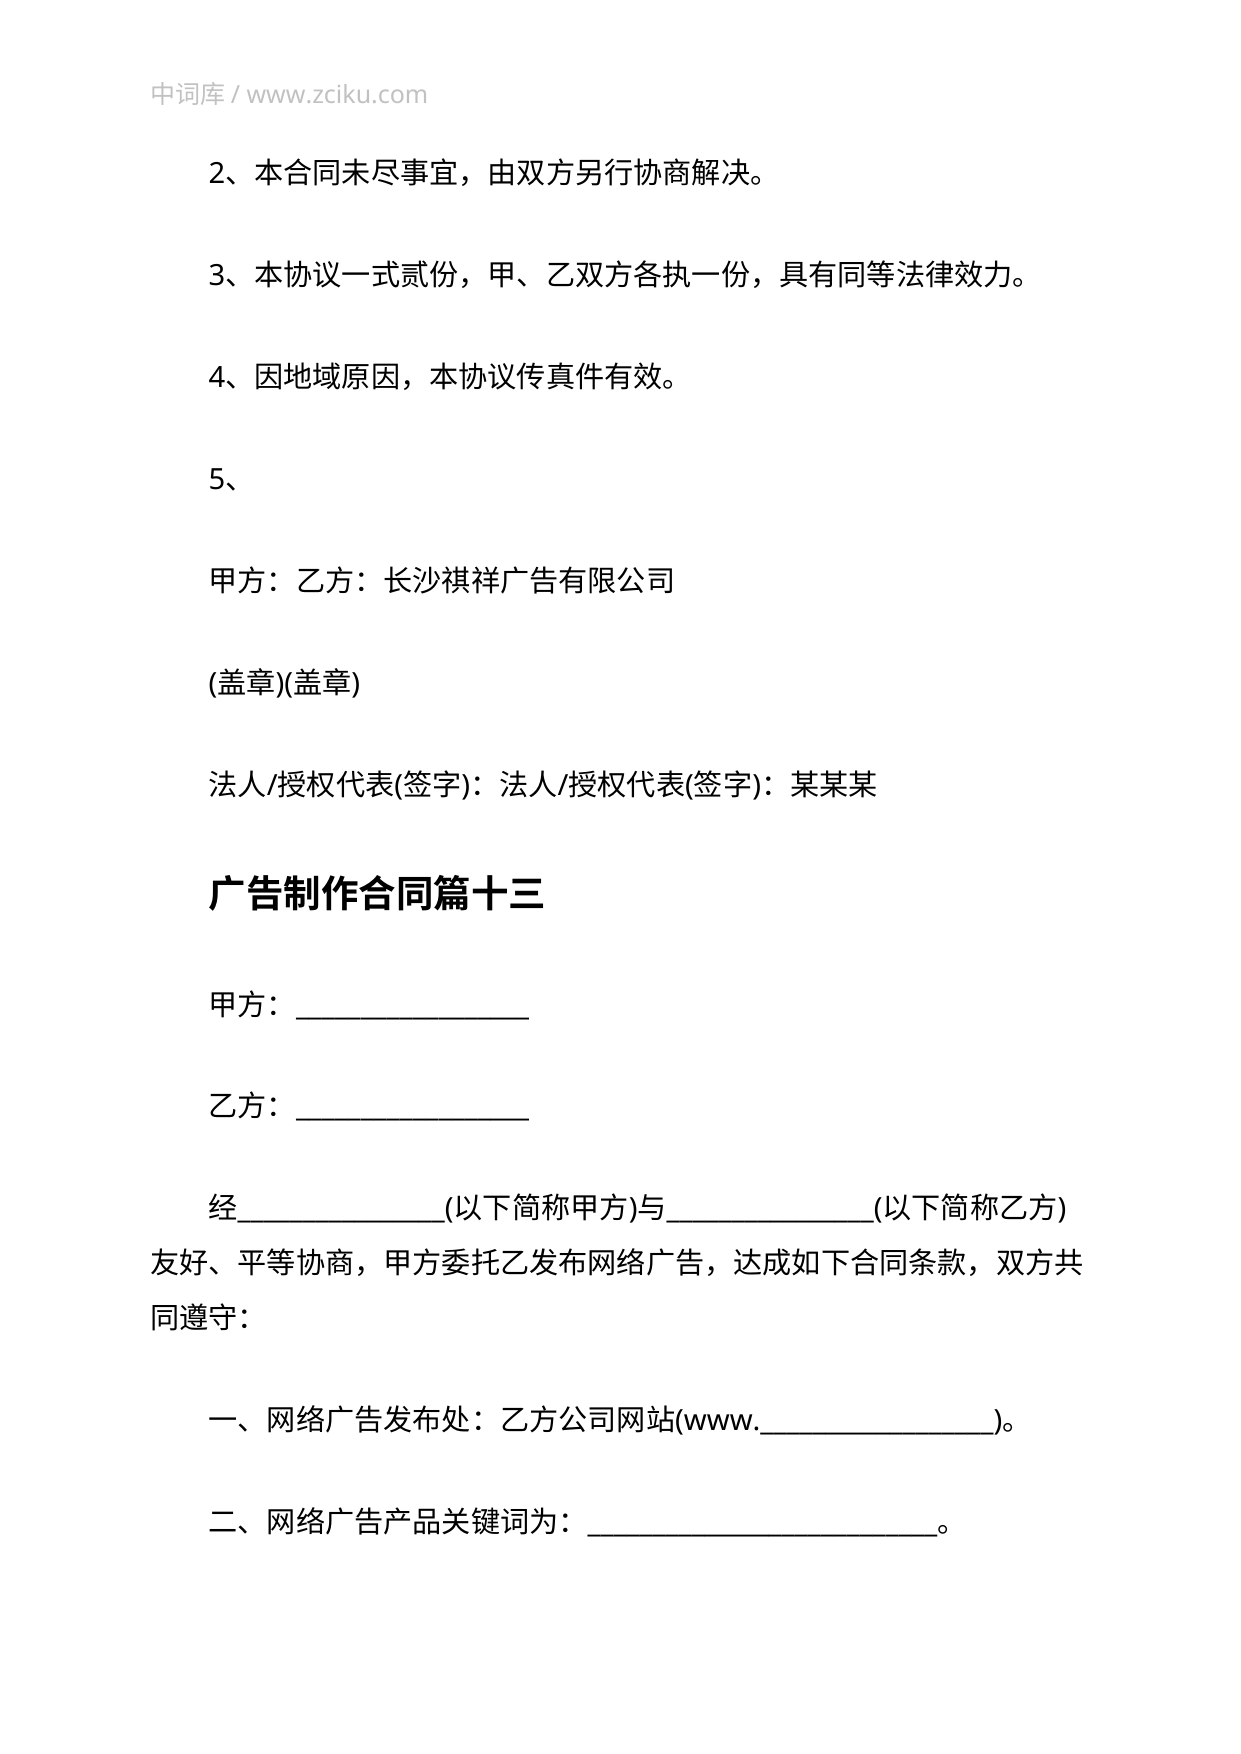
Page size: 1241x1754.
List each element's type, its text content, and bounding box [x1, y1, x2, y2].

text 2、本合同未尽事宜，由双方另行协商解决。 [150, 150, 1090, 192]
text 甲方：乙方：长沙祺祥广告有限公司 [150, 558, 1090, 600]
text 甲方：__________________ [150, 981, 1090, 1023]
text 5、 [150, 456, 1090, 498]
text 经________________(以下简称甲方)与________________(以下简称乙方)友好、平等协商，甲方委托乙发布网络广告，达成如下合同条款，双方共同遵守： [150, 1185, 1090, 1337]
text 4、因地域原因，本协议传真件有效。 [150, 354, 1090, 396]
text 广告制作合同篇十三 [150, 864, 1090, 918]
text 3、本协议一式贰份，甲、乙双方各执一份，具有同等法律效力。 [150, 252, 1090, 294]
text 二、网络广告产品关键词为：___________________________。 [150, 1499, 1090, 1541]
text 法人/授权代表(签字)：法人/授权代表(签字)：某某某 [150, 762, 1090, 804]
text (盖章)(盖章) [150, 660, 1090, 702]
text 乙方：__________________ [150, 1083, 1090, 1125]
text 一、网络广告发布处：乙方公司网站(www.__________________)。 [150, 1397, 1090, 1439]
